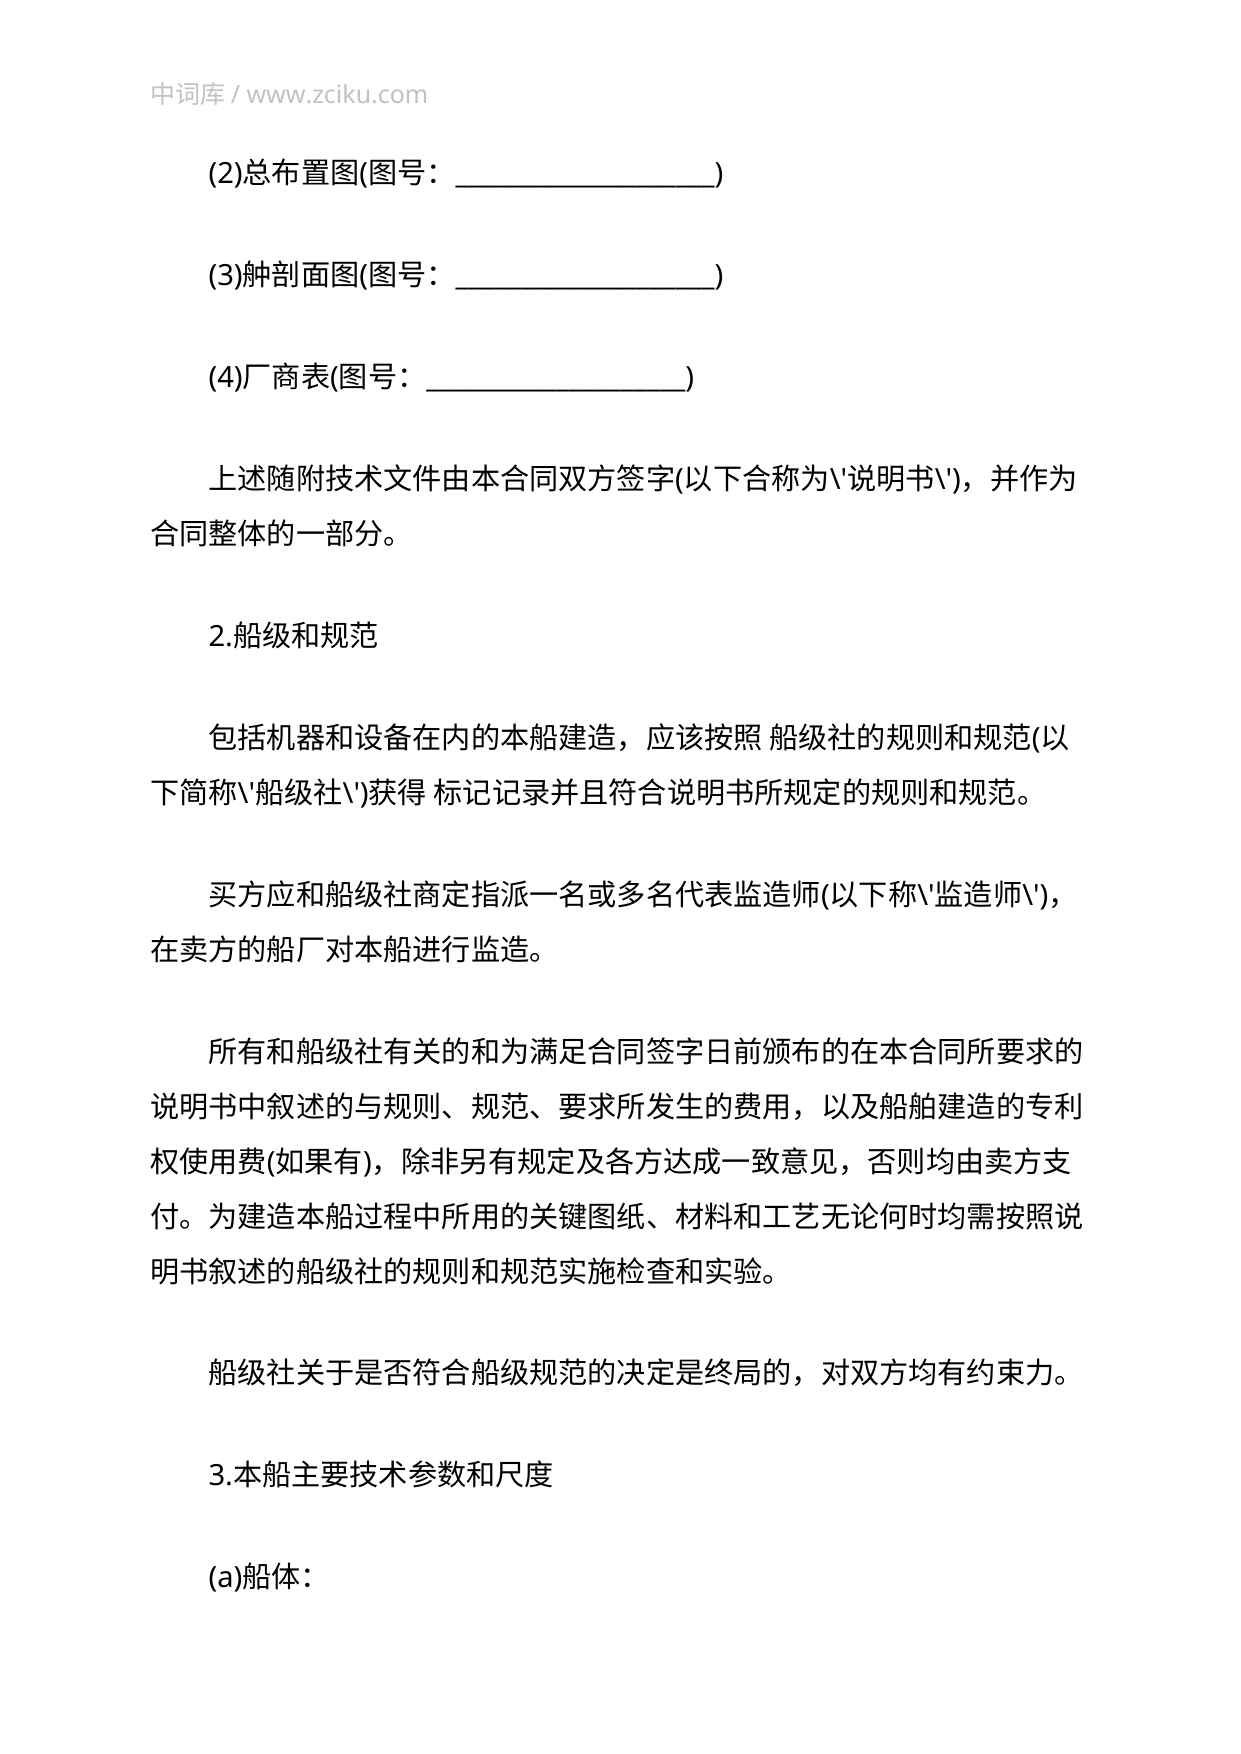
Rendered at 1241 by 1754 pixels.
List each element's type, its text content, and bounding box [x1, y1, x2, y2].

text 买方应和船级社商定指派一名或多名代表监造师(以下称\'监造师\')，在卖方的船厂对本船进行监造。 [150, 872, 1090, 969]
text 船级社关于是否符合船级规范的决定是终局的，对双方均有约束力。 [150, 1350, 1090, 1392]
text (a)船体： [150, 1554, 1090, 1596]
text 包括机器和设备在内的本船建造，应该按照 船级社的规则和规范(以下简称\'船级社\')获得 标记记录并且符合说明书所规定的规则和规范。 [150, 715, 1090, 812]
text 3.本船主要技术参数和尺度 [150, 1452, 1090, 1494]
text (2)总布置图(图号：____________________) [150, 150, 1090, 192]
text 所有和船级社有关的和为满足合同签字日前颁布的在本合同所要求的说明书中叙述的与规则、规范、要求所发生的费用，以及船舶建造的专利权使用费(如果有)，除非另有规定及各方达成一致意见，否则均由卖方支付。为建造本船过程中所用的关键图纸、材料和工艺无论何时均需按照说明书叙述的船级社的规则和规范实施检查和实验。 [150, 1028, 1090, 1290]
text 2.船级和规范 [150, 613, 1090, 655]
text (3)舯剖面图(图号：____________________) [150, 252, 1090, 294]
text (4)厂商表(图号：____________________) [150, 354, 1090, 396]
text 上述随附技术文件由本合同双方签字(以下合称为\'说明书\')，并作为合同整体的一部分。 [150, 456, 1090, 553]
